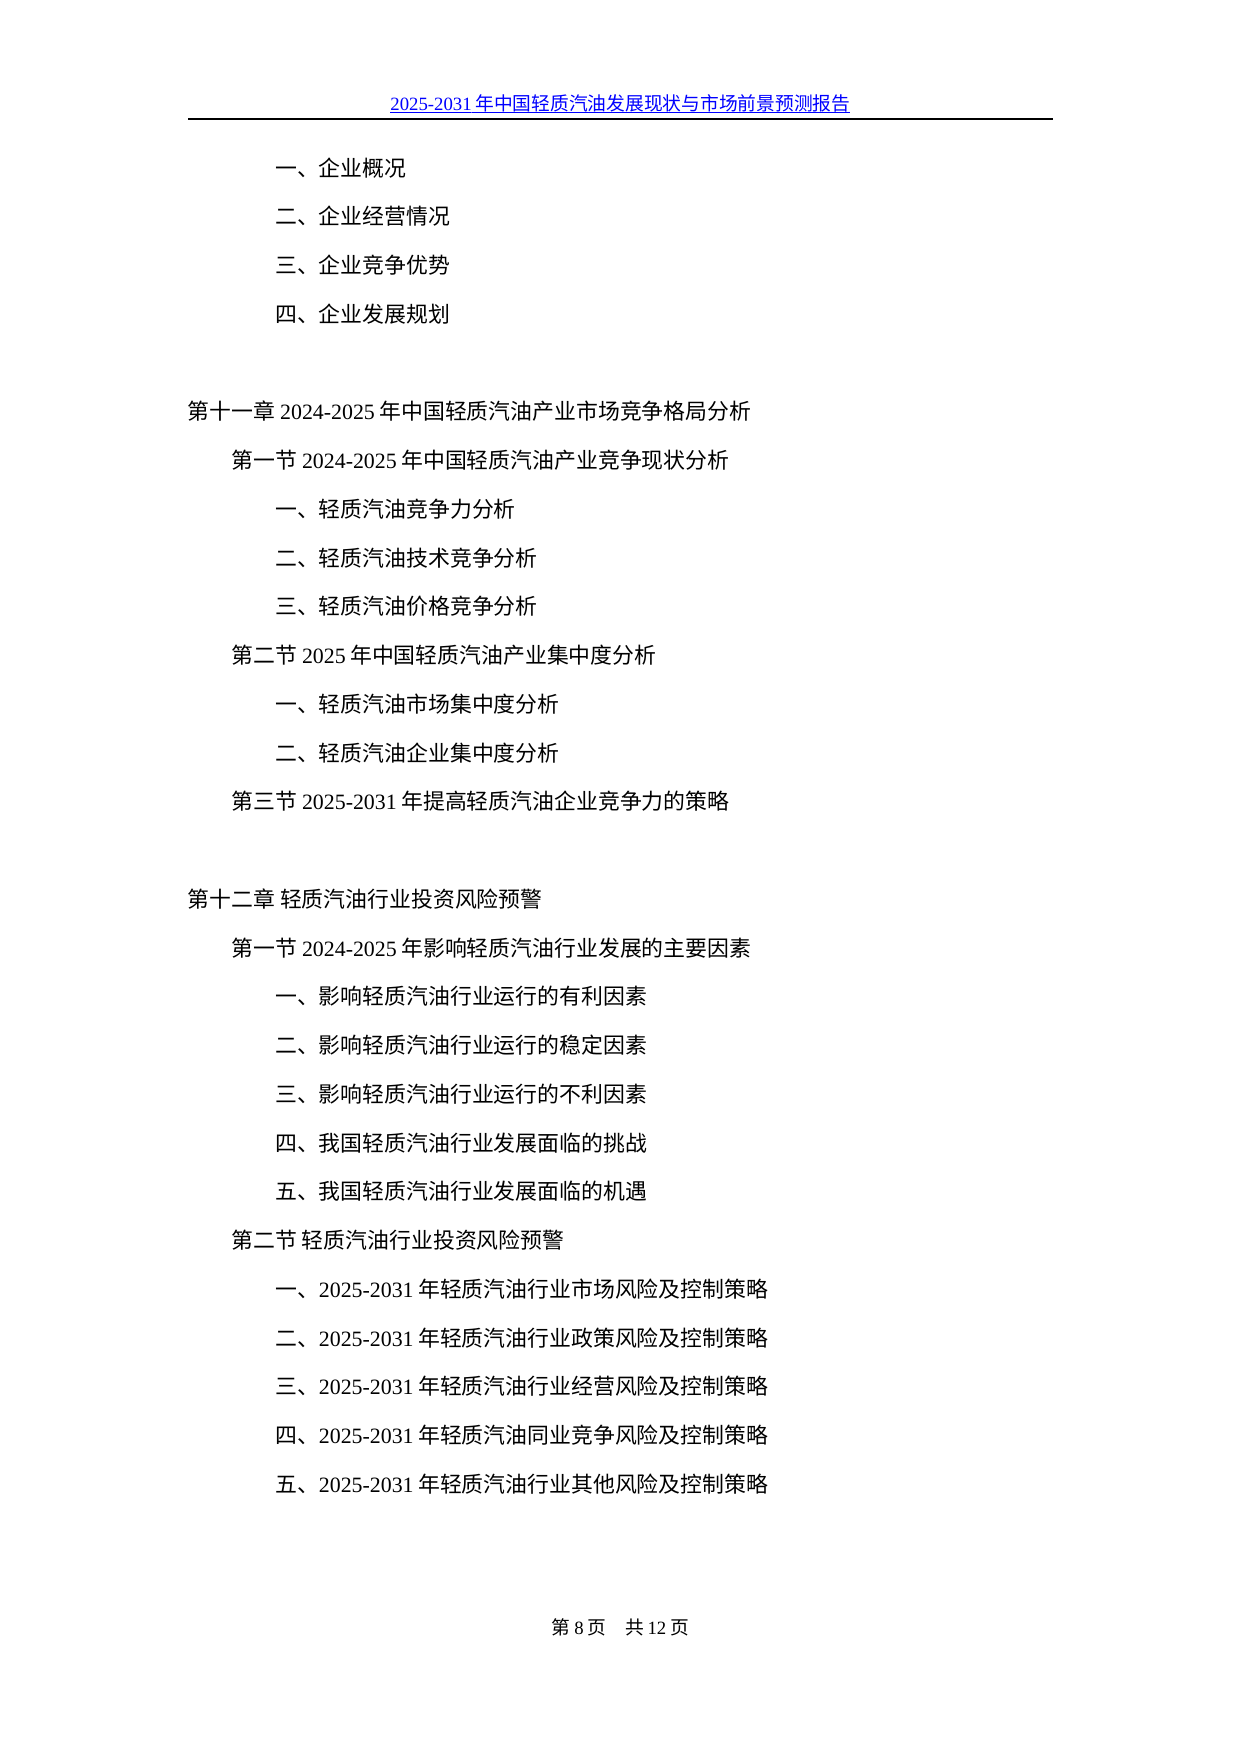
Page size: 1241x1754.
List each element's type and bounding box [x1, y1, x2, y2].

text [187, 150, 1053, 1499]
